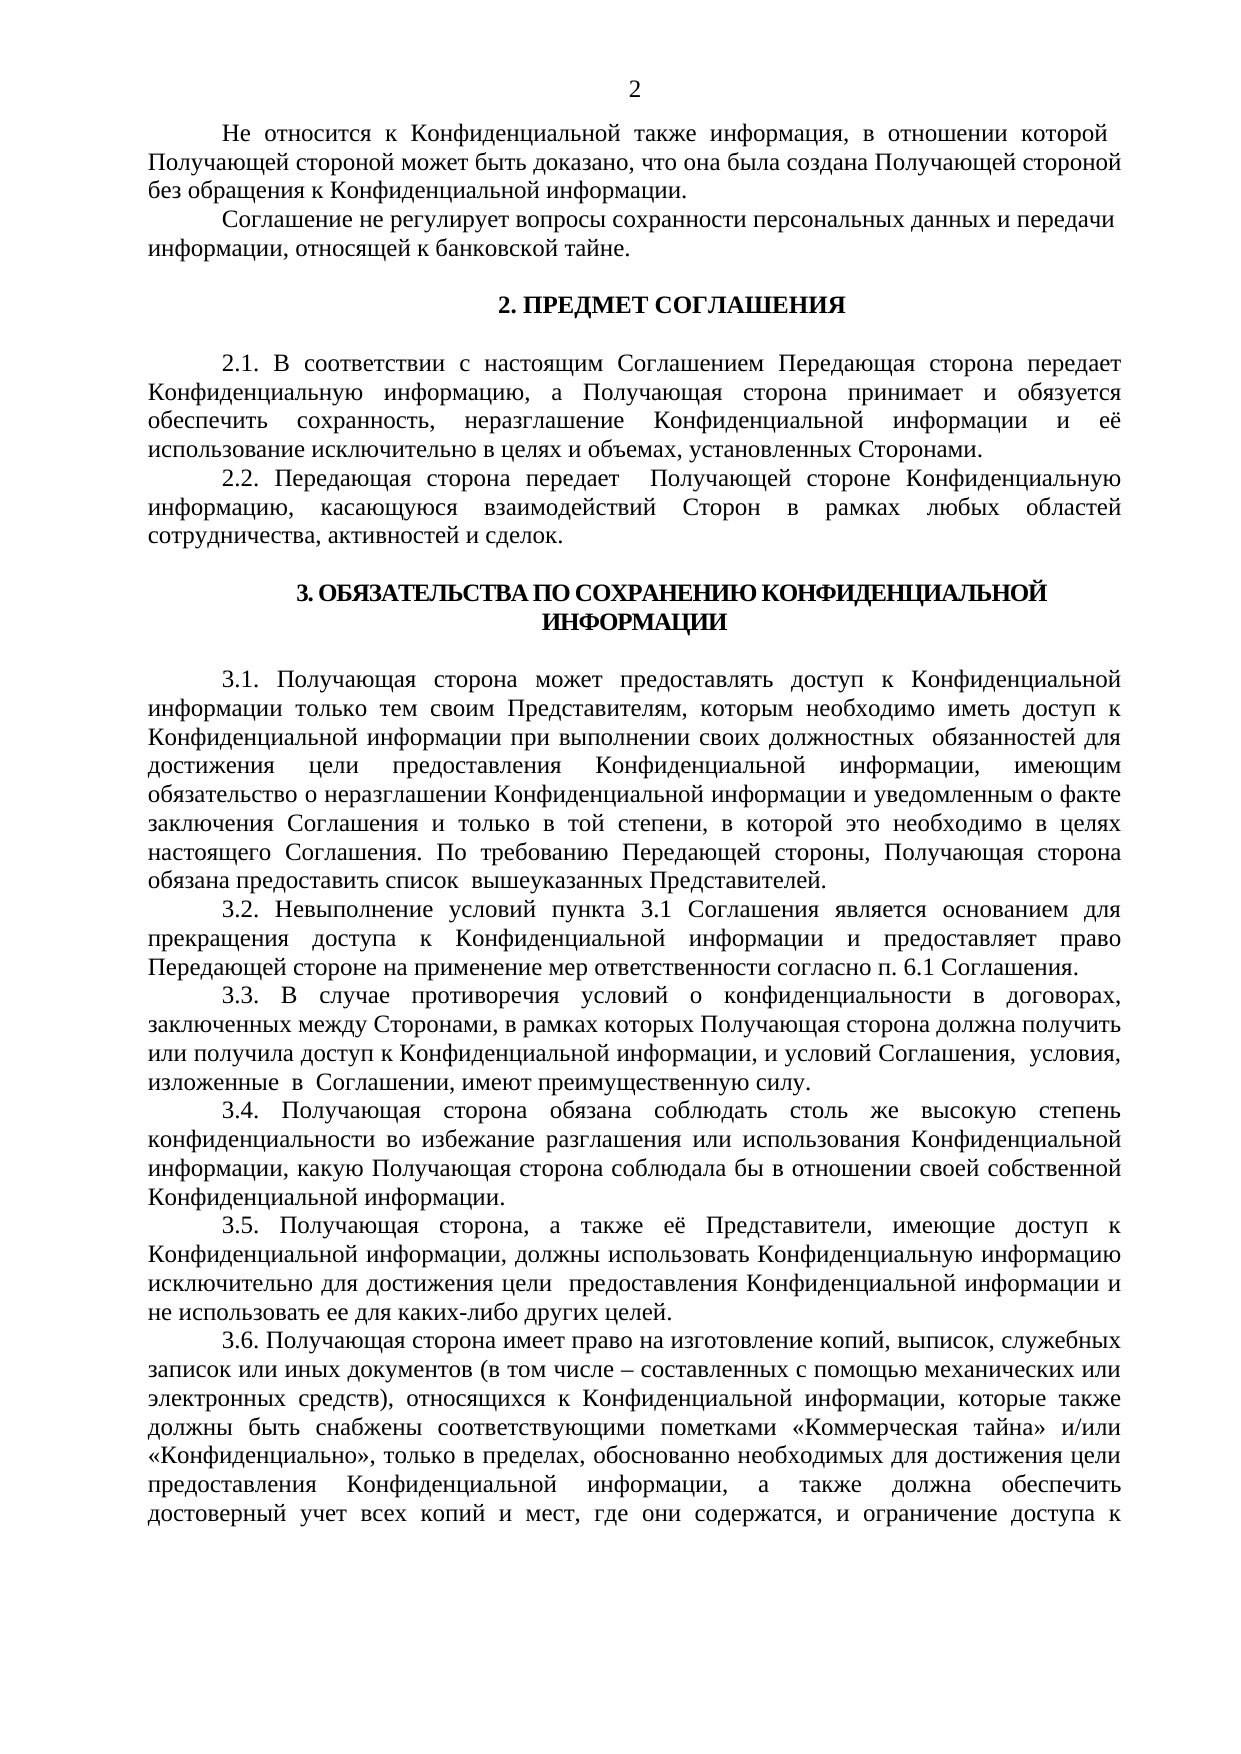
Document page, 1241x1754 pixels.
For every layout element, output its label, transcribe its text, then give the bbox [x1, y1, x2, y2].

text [148, 1326, 1122, 1527]
text 2. ПРЕДМЕТ СОГЛАШЕНИЯ [148, 291, 1122, 319]
text 3.4. Получающая сторона обязана соблюдать столь же высокую степень конфиденциальности во избежание разглашения или использования Конфиденциальной информации, какую Получающая сторона соблюдала бы в отношении своей собственной Конфиденциальной информации. [148, 1096, 1122, 1211]
text Соглашение не регулирует вопросы сохранности персональных данных и передачи информации, относящей к банковской тайне. [148, 204, 1122, 262]
text 3.2. Невыполнение условий пункта 3.1 Соглашения является основанием для прекращения доступа к Конфиденциальной информации и предоставляет право Передающей стороне на применение мер ответственности согласно п. 6.1 Соглашения. [148, 894, 1122, 981]
text Не относится к Конфиденциальной также информация, в отношении которой Получающей стороной может быть доказано, что она была создана Получающей стороной без обращения к Конфиденциальной информации. [148, 118, 1122, 204]
text 3.5. Получающая сторона, а также её Представители, имеющие доступ к Конфиденциальной информации, должны использовать Конфиденциальную информацию исключительно для достижения цели предоставления Конфиденциальной информации и не использовать ее для каких-либо других целей. [148, 1211, 1122, 1326]
text 3. ОБЯЗАТЕЛЬСТВА ПО СОХРАНЕНИЮ КОНФИДЕНЦИАЛЬНОЙ ИНФОРМАЦИИ [148, 578, 1122, 636]
text 3.3. В случае противоречия условий о конфиденциальности в договорах, заключенных между Сторонами, в рамках которых Получающая сторона должна получить или получила доступ к Конфиденциальной информации, и условий Соглашения, условия, изложенные в Соглашении, имеют преимущественную силу. [148, 981, 1122, 1096]
text 2.2. Передающая сторона передает Получающей стороне Конфиденциальную информацию, касающуюся взаимодействий Сторон в рамках любых областей сотрудничества, активностей и сделок. [148, 463, 1122, 549]
text 3.1. Получающая сторона может предоставлять доступ к Конфиденциальной информации только тем своим Представителям, которым необходимо иметь доступ к Конфиденциальной информации при выполнении своих должностных обязанностей для достижения цели предоставления Конфиденциальной информации, имеющим обязательство о неразглашении Конфиденциальной информации и уведомленным о факте заключения Соглашения и только в той степени, в которой это необходимо в целях настоящего Соглашения. По требованию Передающей стороны, Получающая сторона обязана предоставить список вышеуказанных Представителей. [148, 664, 1122, 894]
text 2.1. В соответствии с настоящим Соглашением Передающая сторона передает Конфиденциальную информацию, а Получающая сторона принимает и обязуется обеспечить сохранность, неразглашение Конфиденциальной информации и её использование исключительно в целях и объемах, установленных Сторонами. [148, 348, 1122, 463]
